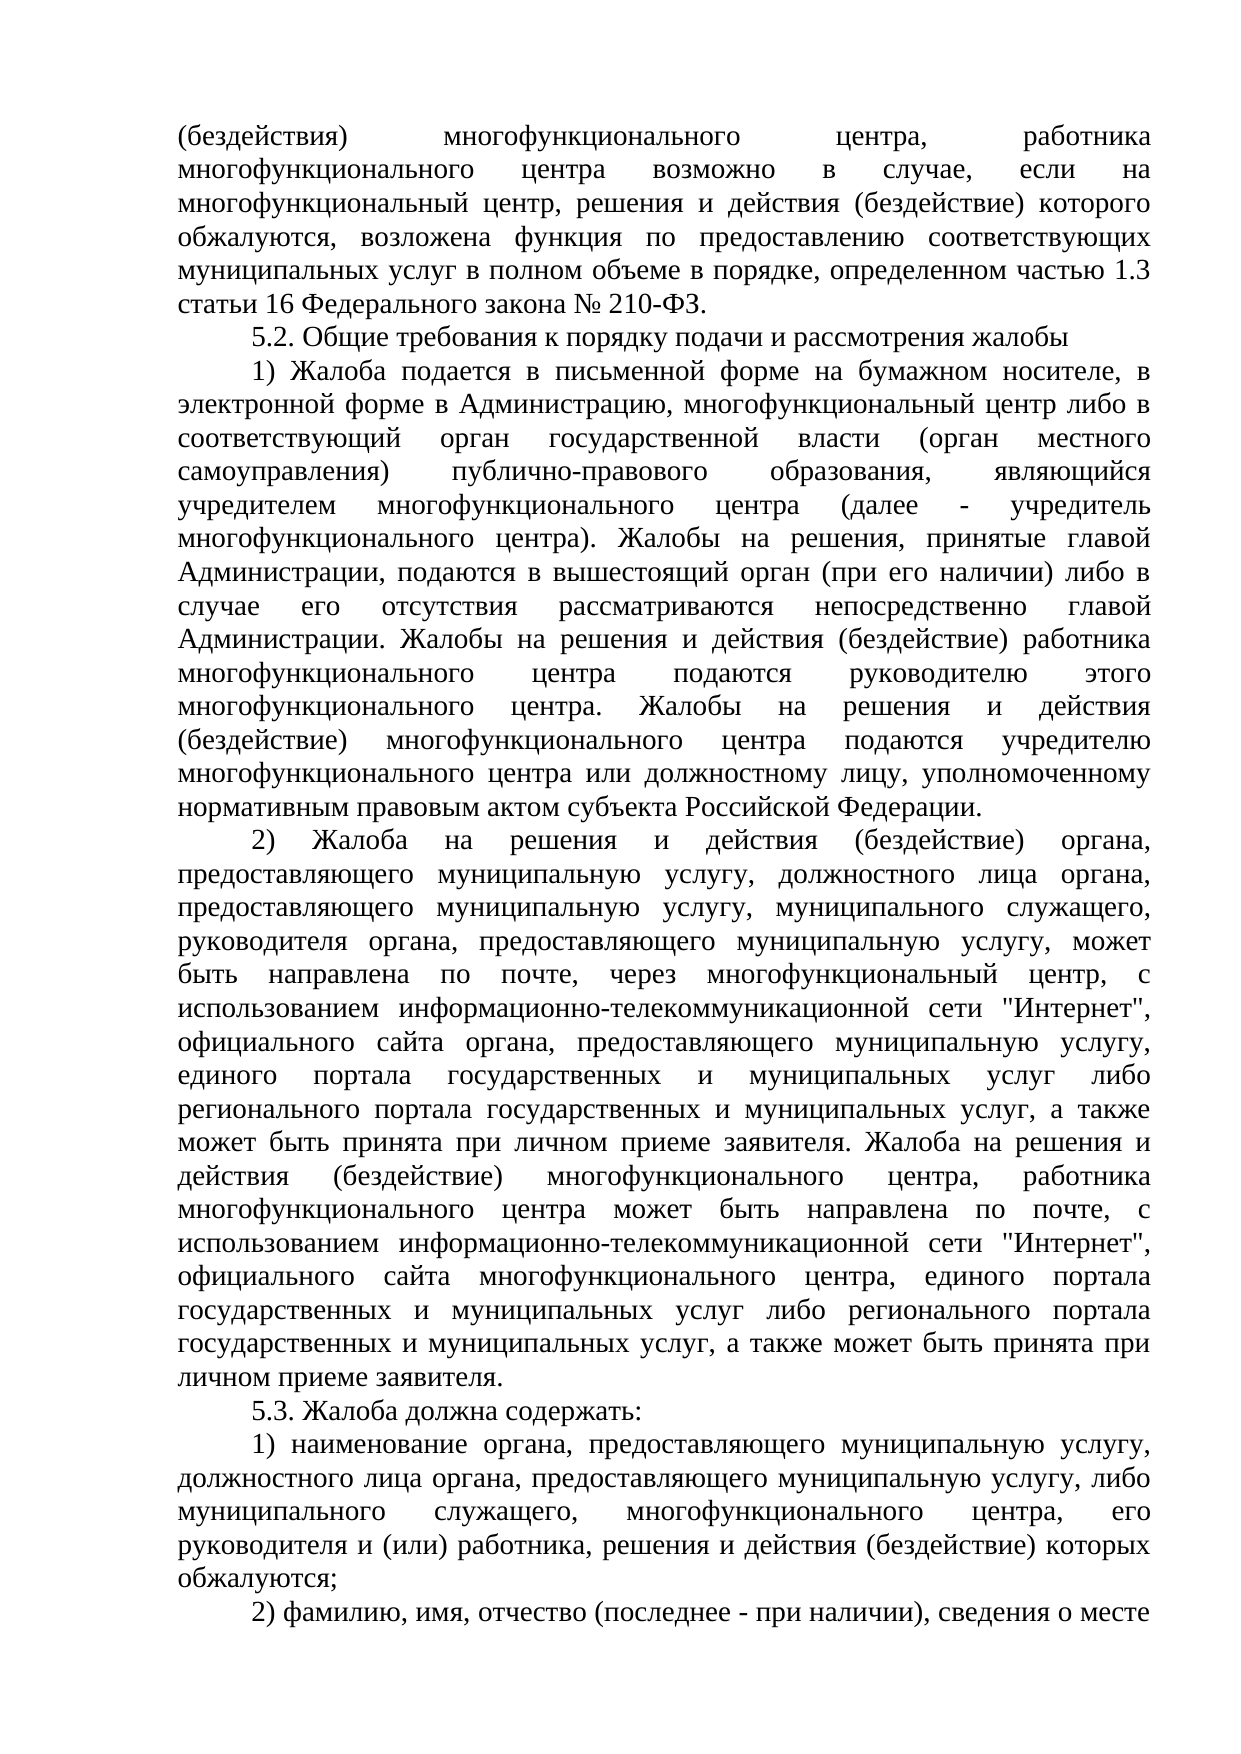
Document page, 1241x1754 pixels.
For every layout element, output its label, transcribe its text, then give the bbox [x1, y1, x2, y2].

text 2) Жалоба на решения и действия (бездействие) органа, предоставляющего муниципальную услугу, должностного лица органа, предоставляющего муниципальную услугу, муниципального служащего, руководителя органа, предоставляющего муниципальную услугу, может быть направлена по почте, через многофункциональный центр, с использованием информационно-телекоммуникационной сети "Интернет", официального сайта органа, предоставляющего муниципальную услугу, единого портала государственных и муниципальных услуг либо регионального портала государственных и муниципальных услуг, а также может быть принята при личном приеме заявителя. Жалоба на решения и действия (бездействие) многофункционального центра, работника многофункционального центра может быть направлена по почте, с использованием информационно-телекоммуникационной сети "Интернет", официального сайта многофункционального центра, единого портала государственных и муниципальных услуг либо регионального портала государственных и муниципальных услуг, а также может быть принята при личном приеме заявителя. [177, 822, 1152, 1393]
text 1) Жалоба подается в письменной форме на бумажном носителе, в электронной форме в Администрацию, многофункциональный центр либо в соответствующий орган государственной власти (орган местного самоуправления) публично-правового образования, являющийся учредителем многофункционального центра (далее - учредитель многофункционального центра). Жалобы на решения, принятые главой Администрации, подаются в вышестоящий орган (при его наличии) либо в случае его отсутствия рассматриваются непосредственно главой Администрации. Жалобы на решения и действия (бездействие) работника многофункционального центра подаются руководителю этого многофункционального центра. Жалобы на решения и действия (бездействие) многофункционального центра подаются учредителю многофункционального центра или должностному лицу, уполномоченному нормативным правовым актом субъекта Российской Федерации. [177, 353, 1152, 822]
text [177, 1594, 1152, 1627]
text 5.3. Жалоба должна содержать: [177, 1393, 1152, 1426]
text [177, 118, 1152, 319]
text 1) наименование органа, предоставляющего муниципальную услугу, должностного лица органа, предоставляющего муниципальную услугу, либо муниципального служащего, многофункционального центра, его руководителя и (или) работника, решения и действия (бездействие) которых обжалуются; [177, 1426, 1152, 1594]
text 5.2. Общие требования к порядку подачи и рассмотрения жалобы [177, 319, 1152, 353]
